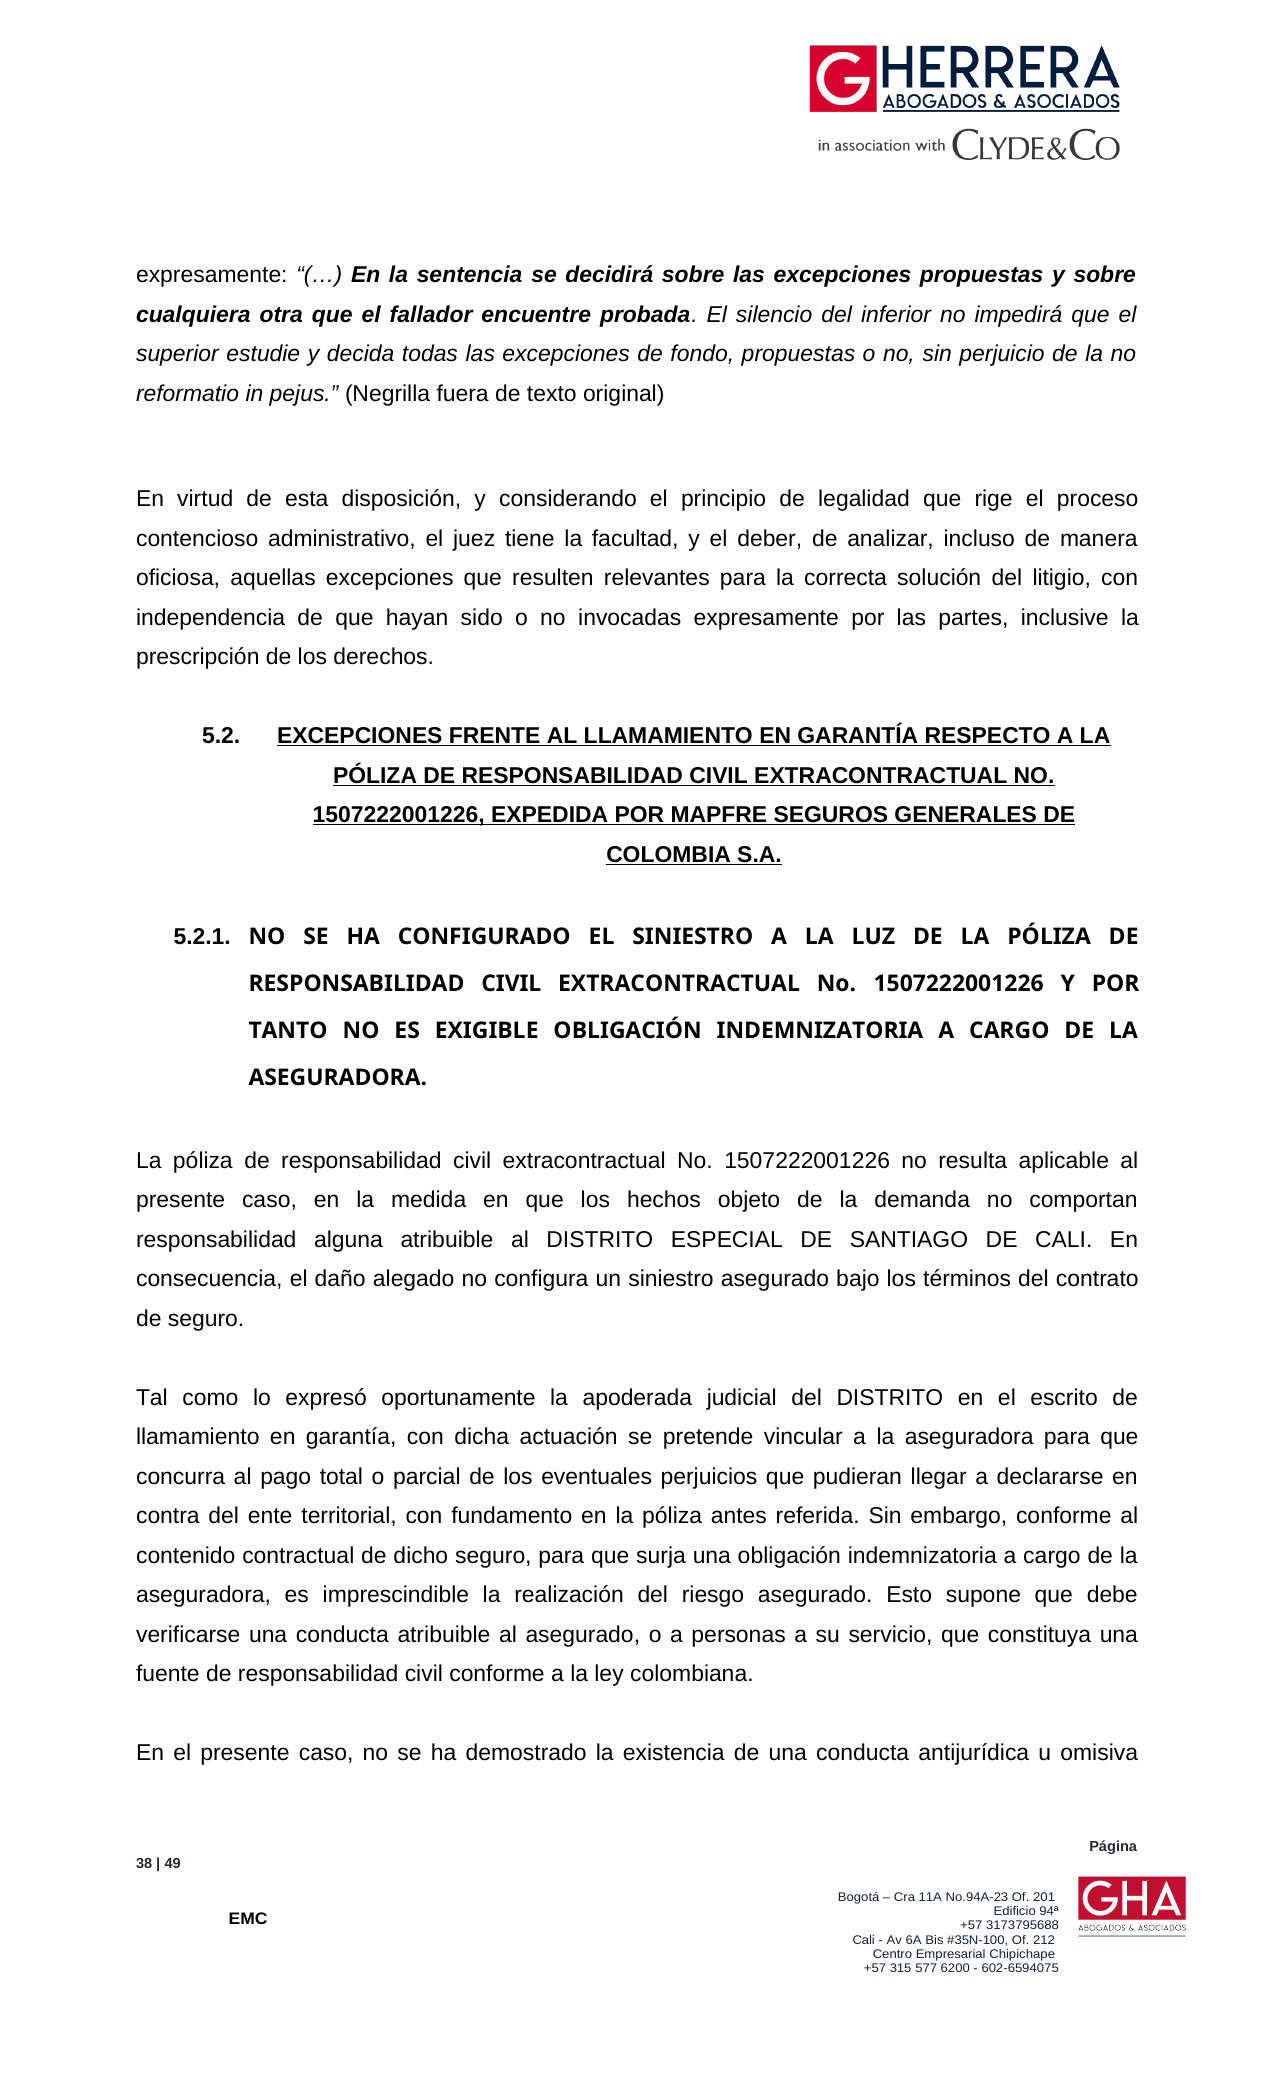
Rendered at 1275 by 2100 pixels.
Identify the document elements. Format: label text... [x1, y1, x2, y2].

picture [1071, 1873, 1192, 1941]
text Tal como lo expresó oportunamente la apoderada judicial del DISTRITO en el escrito de llamamiento en garantía, con dicha actuación se pretende vincular a la aseguradora para que concurra al pago total o parcial de los eventuales perjuicios que pudieran llegar a declararse en contra del ente territorial, con fundamento en la póliza antes referida. Sin embargo, conforme al contenido contractual de dicho seguro, para que surja una obligación indemnizatoria a cargo de la aseguradora, es imprescindible la realización del riesgo asegurado. Esto supone que debe verificarse una conducta atribuible al asegurado, o a personas a su servicio, que constituya una fuente de responsabilidad civil conforme a la ley colombiana. [136, 1384, 1139, 1686]
list NO SE HA CONFIGURADO EL SINIESTRO A LA LUZ DE LA PÓLIZA DE RESPONSABILIDAD CIVIL EXTRACONTRACTUAL No. 1507222001226 Y POR TANTO NO ES EXIGIBLE OBLIGACIÓN INDEMNIZATORIA A CARGO DE LA ASEGURADORA. [173, 920, 1139, 1092]
text En virtud de esta disposición, y considerando el principio de legalidad que rige el proceso contencioso administrativo, el juez tiene la facultad, y el deber, de analizar, incluso de manera oficiosa, aquellas excepciones que resulten relevantes para la correcta solución del litigio, con independencia de que hayan sido o no invocadas expresamente por las partes, inclusive la prescripción de los derechos. [136, 485, 1139, 669]
list EXCEPCIONES FRENTE AL LLAMAMIENTO EN GARANTÍA RESPECTO A LA PÓLIZA DE RESPONSABILIDAD CIVIL EXTRACONTRACTUAL NO. 1507222001226, EXPEDIDA POR MAPFRE SEGUROS GENERALES DE COLOMBIA S.A. [173, 722, 1139, 867]
text La póliza de responsabilidad civil extracontractual No. 1507222001226 no resulta aplicable al presente caso, en la medida en que los hechos objeto de la demanda no comportan responsabilidad alguna atribuible al DISTRITO ESPECIAL DE SANTIAGO DE CALI. En consecuencia, el daño alegado no configura un siniestro asegurado bajo los términos del contrato de seguro. [136, 1147, 1139, 1331]
picture [789, 28, 1140, 177]
